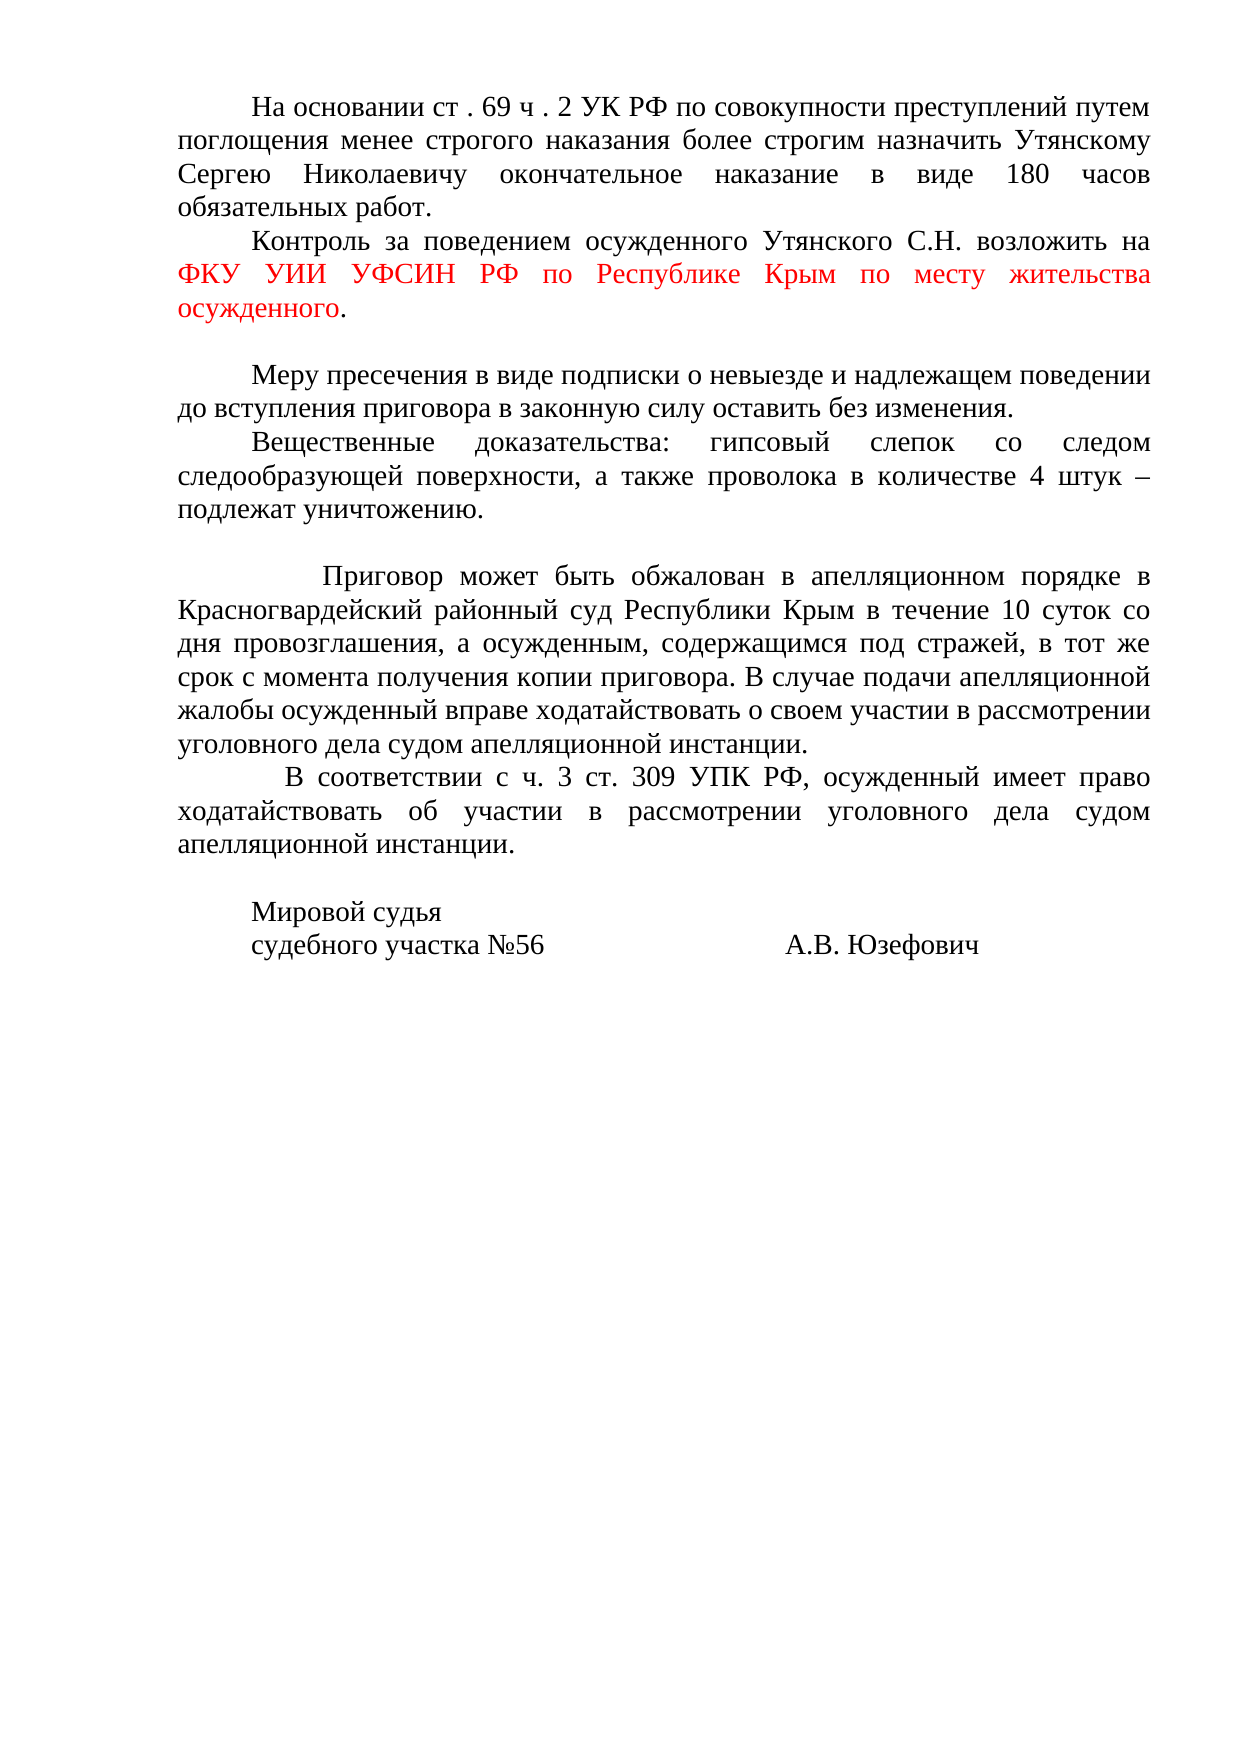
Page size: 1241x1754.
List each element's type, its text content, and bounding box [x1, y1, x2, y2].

text Контроль за поведением осужденного Утянского С.Н. возложить на ФКУ УИИ УФСИН РФ по Республике Крым по месту жительства осужденного. [177, 223, 1152, 323]
text судебного участка №56 А.В. Юзефович [177, 927, 1152, 961]
text Мировой судья [177, 894, 1152, 927]
text Вещественные доказательства: гипсовый слепок со следом следообразующей поверхности, а также проволока в количестве 4 штук – подлежат уничтожению. [177, 424, 1152, 525]
text В соответствии с ч. 3 ст. 309 УПК РФ, осужденный имеет право ходатайствовать об участии в рассмотрении уголовного дела судом апелляционной инстанции. [177, 759, 1152, 860]
text Меру пресечения в виде подписки о невыезде и надлежащем поведении до вступления приговора в законную силу оставить без изменения. [177, 357, 1152, 424]
text На основании ст . 69 ч . 2 УК РФ по совокупности преступлений путем поглощения менее строгого наказания более строгим назначить Утянскому Сергею Николаевичу окончательное наказание в виде 180 часов обязательных работ. [177, 89, 1152, 223]
text Приговор может быть обжалован в апелляционном порядке в Красногвардейский районный суд Республики Крым в течение 10 суток со дня провозглашения, а осужденным, содержащимся под стражей, в тот же срок с момента получения копии приговора. В случае подачи апелляционной жалобы осужденный вправе ходатайствовать о своем участии в рассмотрении уголовного дела судом апелляционной инстанции. [177, 558, 1152, 759]
